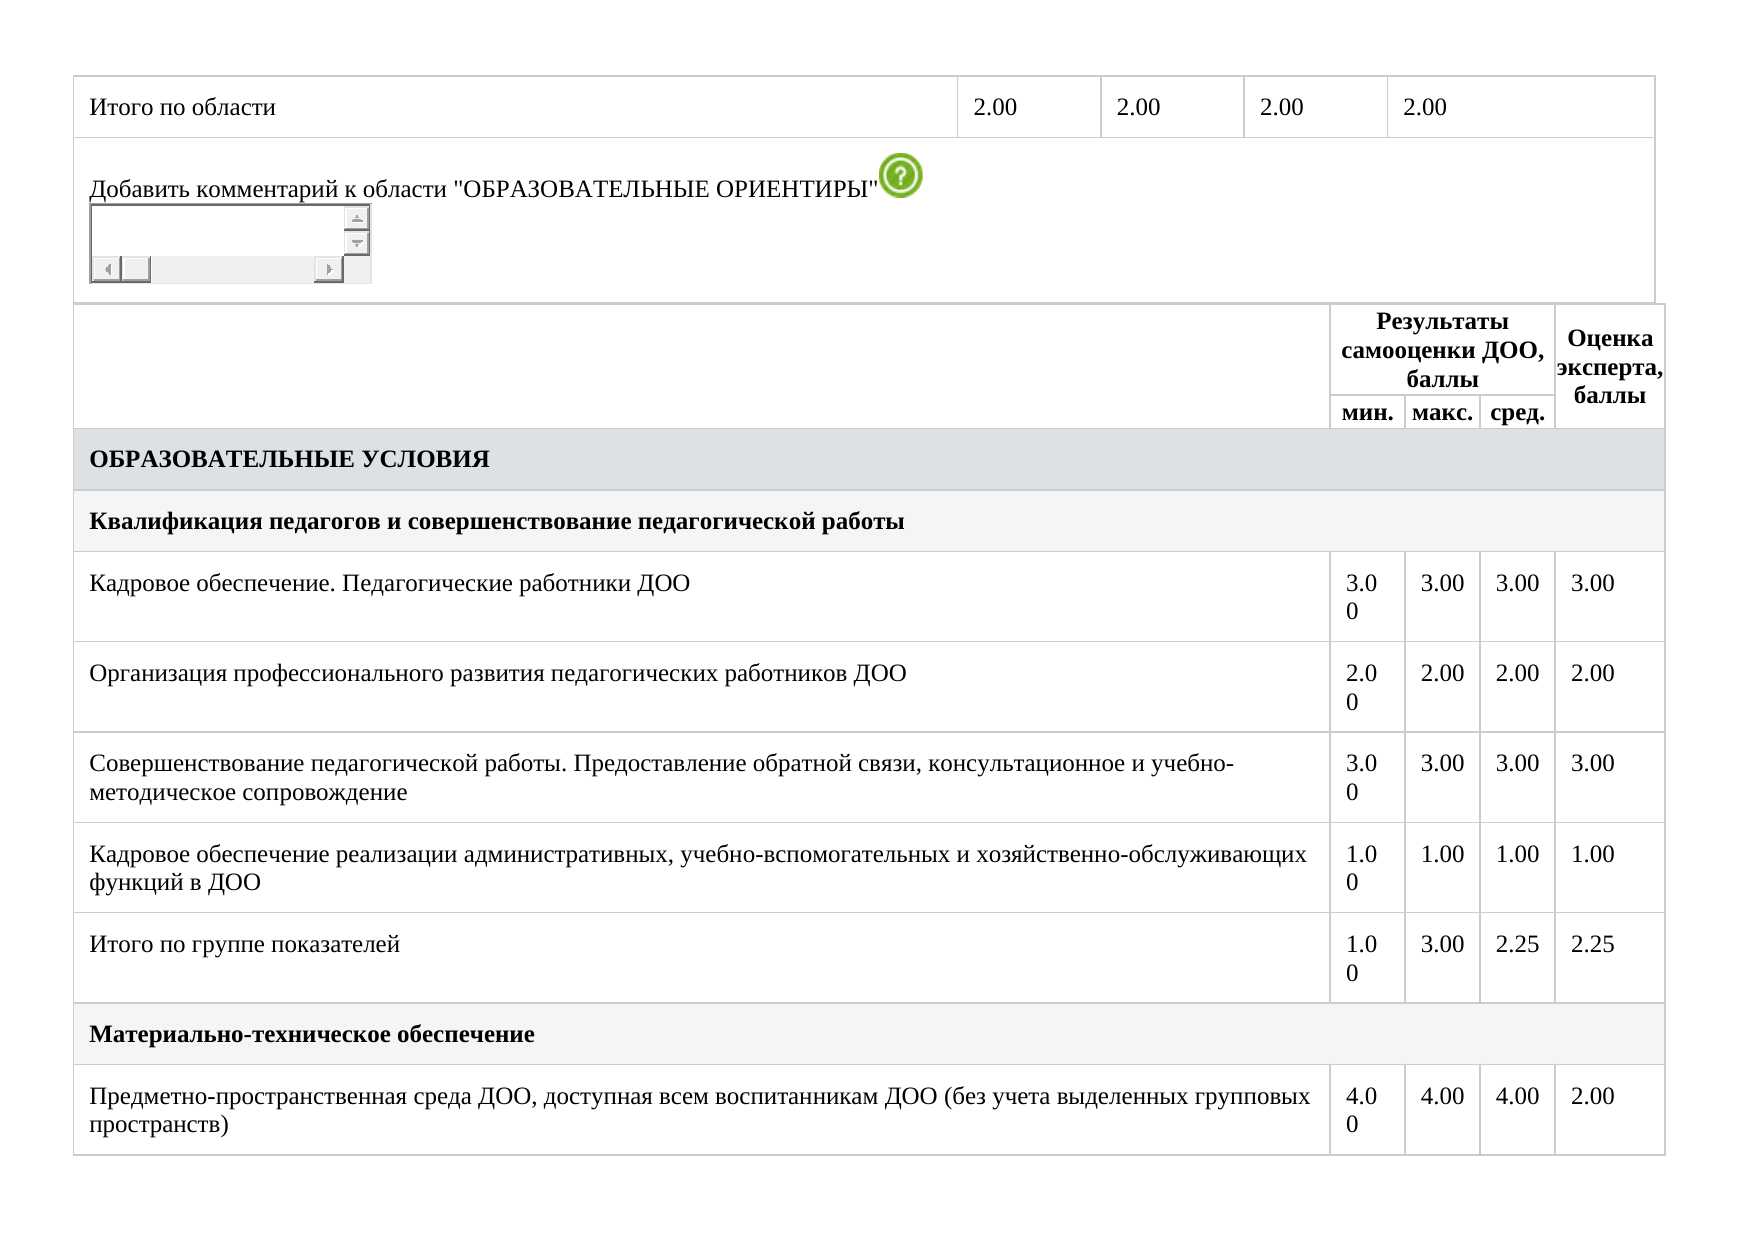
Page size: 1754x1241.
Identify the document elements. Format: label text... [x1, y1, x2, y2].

table_header [74, 305, 1329, 427]
table_cell макс. [1406, 396, 1479, 427]
table_cell 1.00 [1481, 823, 1554, 912]
table_cell 3.00 [1406, 913, 1479, 1002]
table_cell 2.25 [1556, 913, 1664, 1002]
table_cell 2.00 [1556, 642, 1664, 731]
table_cell 2.00 [1406, 642, 1479, 731]
table_cell 2.00 [958, 77, 1100, 137]
table_cell сред. [1481, 396, 1554, 427]
table_cell 3.00 [1556, 552, 1664, 641]
table_cell Итого по группе показателей [74, 913, 1329, 1002]
table_cell Кадровое обеспечение. Педагогические работники ДОО [74, 552, 1329, 641]
table_cell 3.00 [1331, 733, 1404, 821]
table_cell 1.00 [1331, 913, 1404, 1002]
table_cell Совершенствование педагогической работы. Предоставление обратной связи, консультационное и учебно-методическое сопровождение [74, 733, 1329, 821]
table_cell 2.00 [1388, 77, 1654, 137]
picture [879, 153, 923, 198]
table_cell 3.00 [1331, 552, 1404, 641]
table_cell 3.00 [1481, 733, 1554, 821]
table_header Оценка эксперта, баллы [1556, 305, 1664, 427]
table_cell 2.00 [1245, 77, 1387, 137]
table_cell 3.00 [1406, 552, 1479, 641]
table_cell 3.00 [1481, 552, 1554, 641]
table_cell 4.00 [1481, 1065, 1554, 1154]
table_cell Добавить комментарий к области "ОБРАЗОВАТЕЛЬНЫЕ ОРИЕНТИРЫ" [74, 138, 1654, 301]
table_cell 2.00 [1481, 642, 1554, 731]
table_cell 2.25 [1481, 913, 1554, 1002]
table_cell Квалификация педагогов и совершенствование педагогической работы [74, 491, 1664, 551]
table_cell Организация профессионального развития педагогических работников ДОО [74, 642, 1329, 731]
table_cell ОБРАЗОВАТЕЛЬНЫЕ УСЛОВИЯ [74, 429, 1664, 489]
table_cell 1.00 [1331, 823, 1404, 912]
table_cell Итого по области [74, 77, 957, 137]
table_cell Предметно-пространственная среда ДОО, доступная всем воспитанникам ДОО (без учета выделенных групповых пространств) [74, 1065, 1329, 1154]
table_cell 2.00 [1102, 77, 1243, 137]
table_header Результаты самооценки ДОО, баллы [1331, 305, 1554, 394]
table_cell 3.00 [1556, 733, 1664, 821]
table_cell мин. [1331, 396, 1404, 427]
table_cell 4.00 [1331, 1065, 1404, 1154]
table_cell 2.00 [1556, 1065, 1664, 1154]
table_cell 1.00 [1556, 823, 1664, 912]
table_cell 3.00 [1406, 733, 1479, 821]
table_cell Материально-техническое обеспечение [74, 1004, 1664, 1064]
table_cell Кадровое обеспечение реализации административных, учебно-вспомогательных и хозяйственно-обслуживающих функций в ДОО [74, 823, 1329, 912]
table_cell 4.00 [1406, 1065, 1479, 1154]
table_cell 2.00 [1331, 642, 1404, 731]
table_cell 1.00 [1406, 823, 1479, 912]
